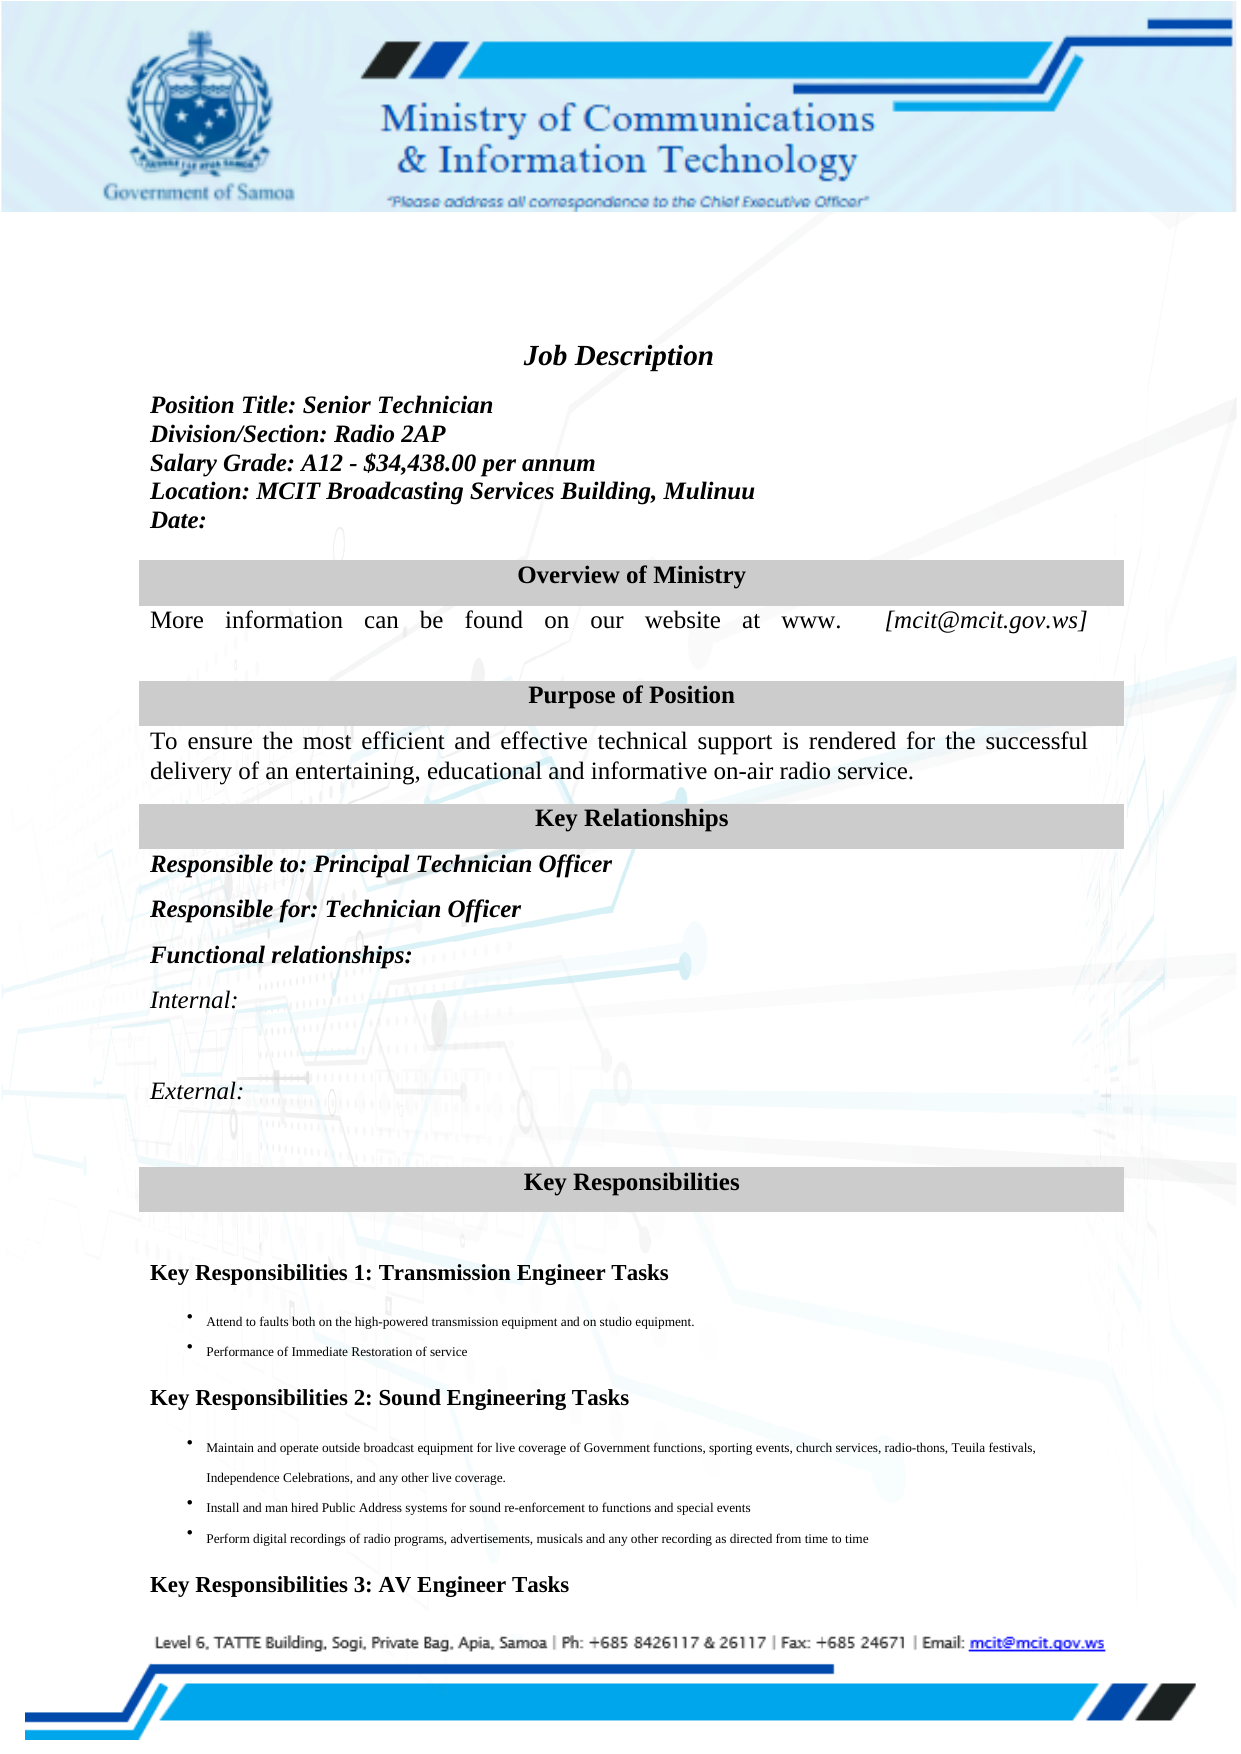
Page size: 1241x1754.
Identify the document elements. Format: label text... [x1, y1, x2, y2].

text Responsible to: Principal Technician Officer [150, 849, 1090, 878]
text Salary Grade: A12 - $34,438.00 per annum [150, 448, 1090, 476]
text Functional relationships: [150, 940, 1090, 968]
list Attend to faults both on the high-powered transmission equipment and on studio equipment. [187, 1303, 1090, 1329]
list Perform digital recordings of radio programs, advertisements, musicals and any other recording as directed from time to time [187, 1519, 1090, 1546]
picture [1, 0, 1237, 1754]
table_header Overview of Ministry [139, 560, 1124, 606]
text Location: MCIT Broadcasting Services Building, Mulinuu [150, 476, 1090, 505]
table_header Purpose of Position [139, 681, 1124, 726]
text To ensure the most efficient and effective technical support is rendered for the successful delivery of an entertaining, educational and informative on-air radio service. [150, 726, 1090, 785]
text Division/Section: Radio 2AP [150, 419, 1090, 448]
text Key Responsibilities 2: Sound Engineering Tasks [150, 1384, 1090, 1411]
table_header Key Responsibilities [139, 1167, 1124, 1212]
table_header Key Relationships [139, 804, 1124, 849]
text Job Description [150, 338, 1090, 371]
text External: [150, 1076, 1090, 1105]
text More information can be found on our website at www. [mcit@mcit.gov.ws] [150, 606, 1090, 662]
text Key Responsibilities 3: AV Engineer Tasks [150, 1571, 1090, 1597]
text Internal: [150, 985, 1090, 1014]
list Maintain and operate outside broadcast equipment for live coverage of Government functions, sporting events, church services, radio-thons, Teuila festivals, Independence Celebrations, and any other live coverage. [187, 1429, 1090, 1486]
text Key Responsibilities 1: Transmission Engineer Tasks [150, 1258, 1090, 1285]
list Performance of Immediate Restoration of service [187, 1333, 1090, 1360]
text Responsible for: Technician Officer [150, 894, 1090, 923]
text Date: [150, 505, 1090, 560]
list Install and man hired Public Address systems for sound re-enforcement to functions and special events [187, 1489, 1090, 1516]
text Position Title: Senior Technician [150, 390, 1090, 419]
